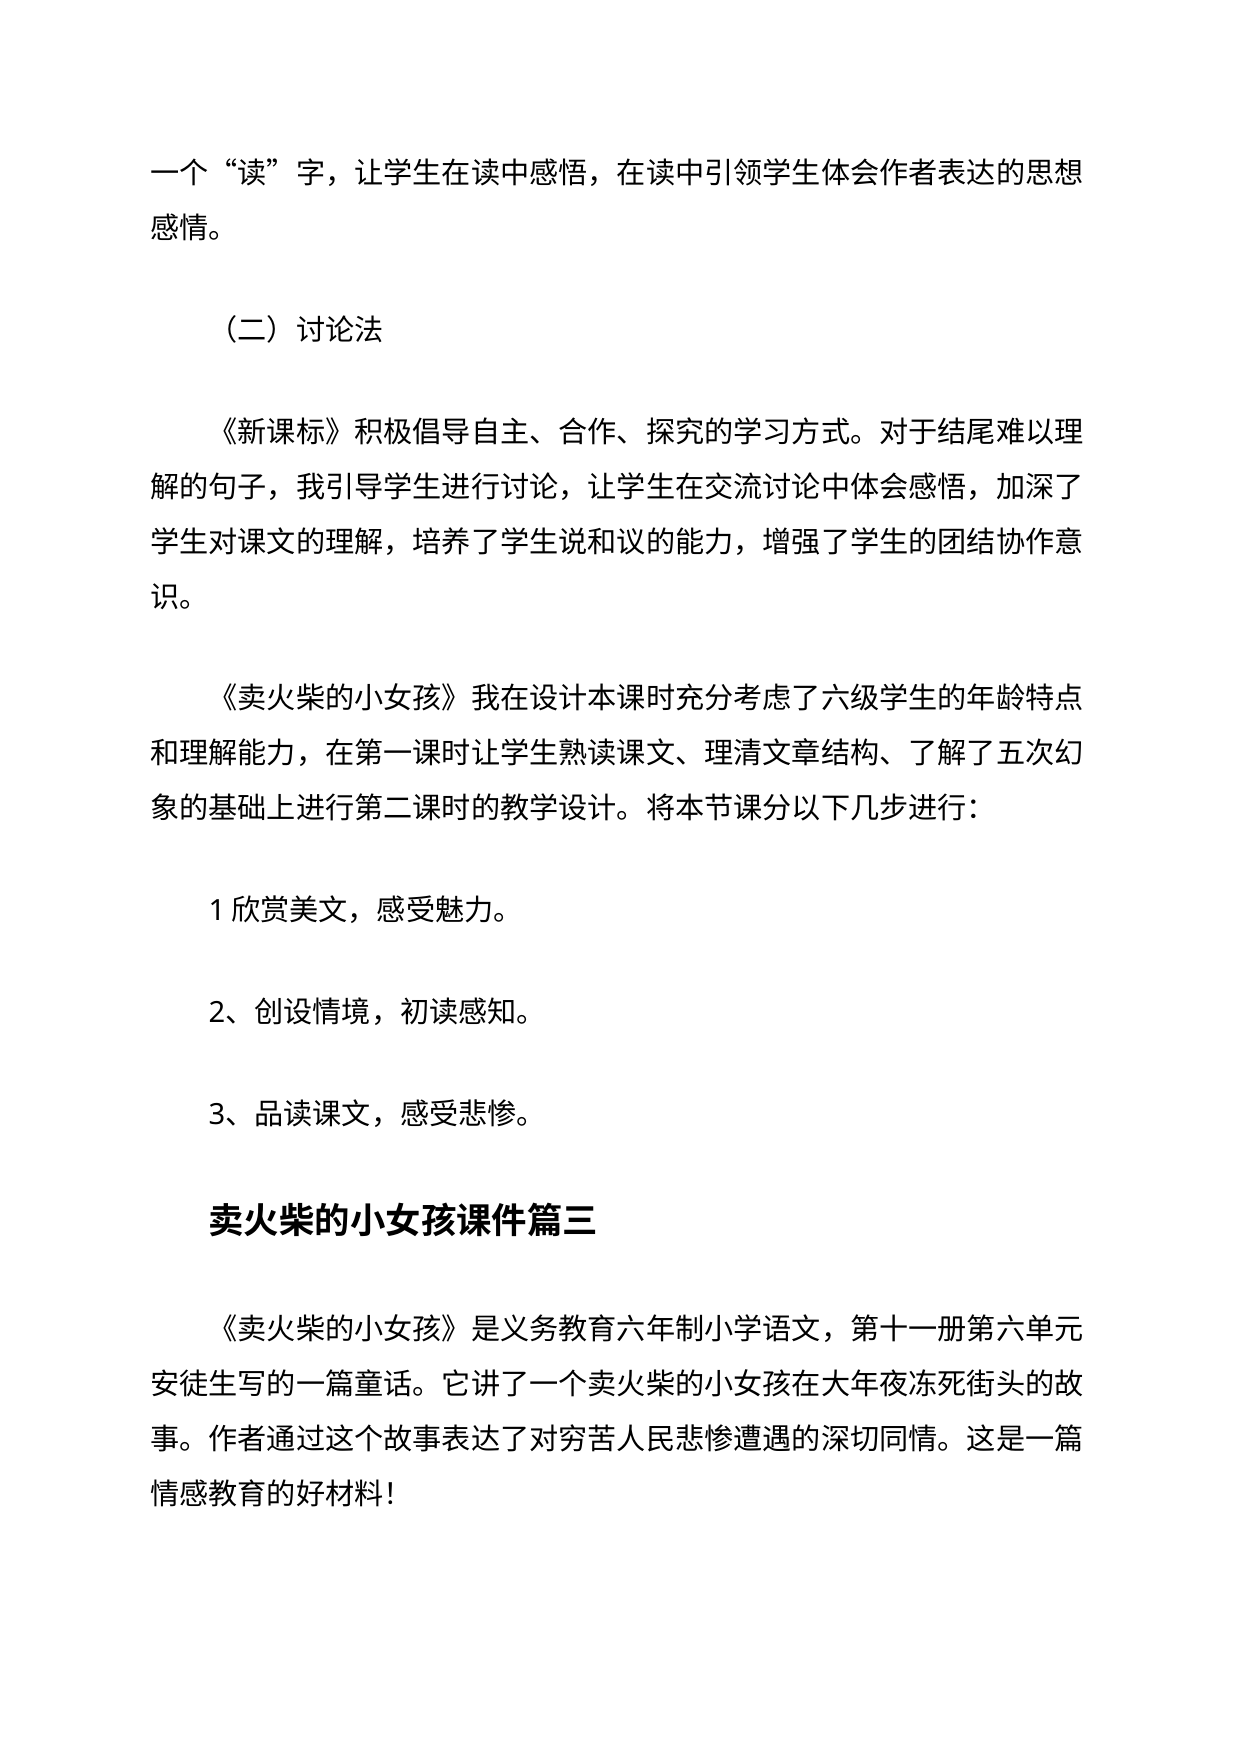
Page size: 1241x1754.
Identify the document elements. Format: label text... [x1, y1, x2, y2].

text 《卖火柴的小女孩》是义务教育六年制小学语文，第十一册第六单元安徒生写的一篇童话。它讲了一个卖火柴的小女孩在大年夜冻死街头的故事。作者通过这个故事表达了对穷苦人民悲惨遭遇的深切同情。这是一篇情感教育的好材料！ [150, 1306, 1090, 1513]
text 卖火柴的小女孩课件篇三 [150, 1192, 1090, 1244]
text 《卖火柴的小女孩》我在设计本课时充分考虑了六级学生的年龄特点和理解能力，在第一课时让学生熟读课文、理清文章结构、了解了五次幻象的基础上进行第二课时的教学设计。将本节课分以下几步进行： [150, 675, 1090, 827]
text 3、品读课文，感受悲惨。 [150, 1090, 1090, 1133]
text （二）讨论法 [150, 307, 1090, 349]
text 1欣赏美文，感受魅力。 [150, 886, 1090, 929]
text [150, 150, 1090, 247]
text 2、创设情境，初读感知。 [150, 988, 1090, 1031]
text 《新课标》积极倡导自主、合作、探究的学习方式。对于结尾难以理解的句子，我引导学生进行讨论，让学生在交流讨论中体会感悟，加深了学生对课文的理解，培养了学生说和议的能力，增强了学生的团结协作意识。 [150, 408, 1090, 615]
